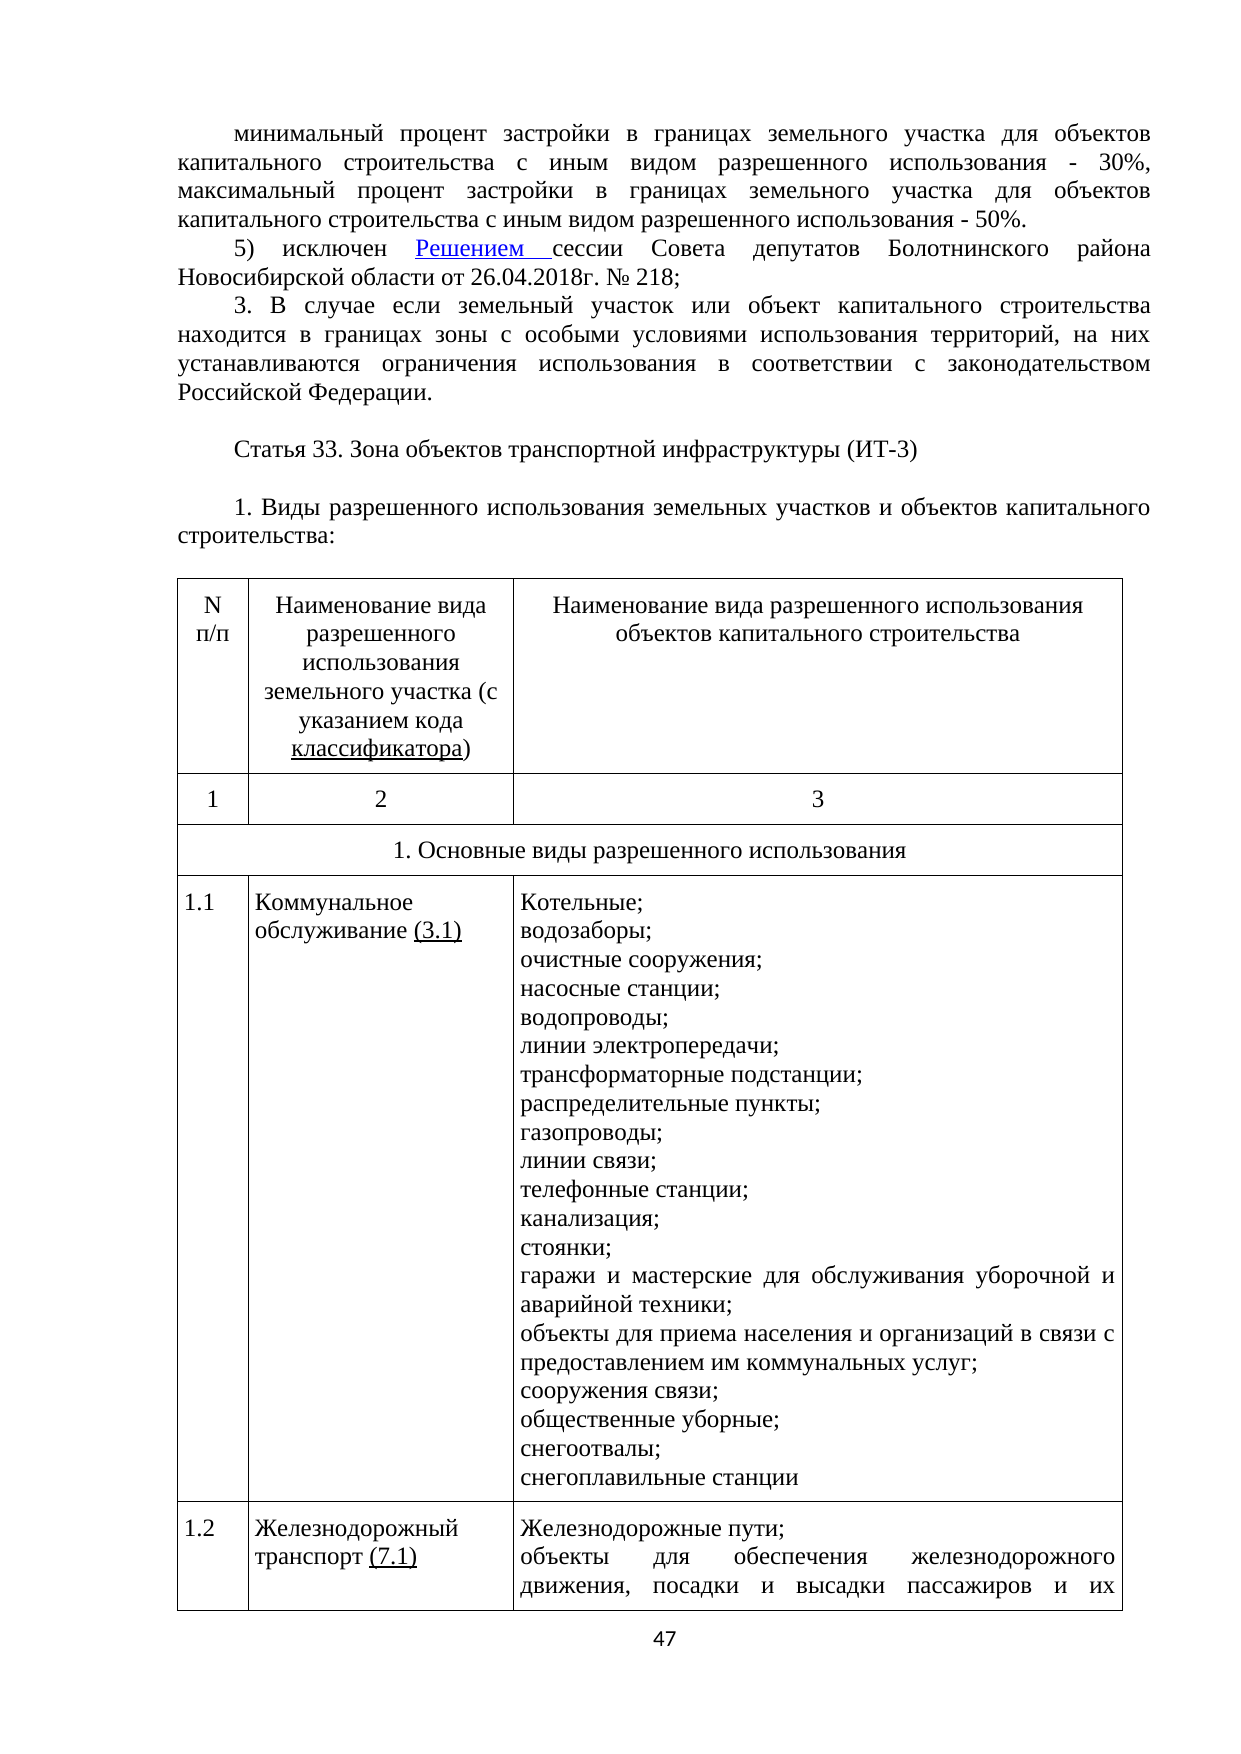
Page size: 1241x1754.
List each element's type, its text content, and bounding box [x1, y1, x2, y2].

table_header Наименование вида разрешенного использования объектов капитального строительства [514, 579, 1122, 773]
table_cell Котельные; водозаборы; очистные сооружения; насосные станции; водопроводы; линии электропередачи; трансформаторные подстанции; распределительные пункты; газопроводы; линии связи; телефонные станции; канализация; стоянки; гаражи и мастерские для обслуживания уборочной и аварийной техники; объекты для приема населения и организаций в связи с предоставлением им коммунальных услуг; сооружения связи; общественные уборные; снегоотвалы; снегоплавильные станции [514, 876, 1122, 1501]
table_header Наименование вида разрешенного использования земельного участка (с указанием кода классификатора) [249, 579, 513, 773]
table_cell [514, 1502, 1122, 1609]
table_cell 2 [249, 774, 513, 824]
table_cell 1 [178, 774, 248, 824]
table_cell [249, 1502, 513, 1609]
table_cell Коммунальное обслуживание (3.1) [249, 876, 513, 1501]
table_cell 1.1 [178, 876, 248, 1501]
table_cell 3 [514, 774, 1122, 824]
text минимальный процент застройки в границах земельного участка для объектов капитального строительства с иным видом разрешенного использования - 30%, максимальный процент застройки в границах земельного участка для объектов капитального строительства с иным видом разрешенного использования - 50%. [177, 118, 1152, 233]
text 3. В случае если земельный участок или объект капитального строительства находится в границах зоны с особыми условиями использования территорий, на них устанавливаются ограничения использования в соответствии с законодательством Российской Федерации. [177, 291, 1152, 406]
table_cell 1. Основные виды разрешенного использования [178, 825, 1122, 875]
text 1. Виды разрешенного использования земельных участков и объектов капитального строительства: [177, 492, 1152, 549]
text 5) исключен Решением сессии Совета депутатов Болотнинского района Новосибирской области от 26.04.2018г. № 218; [177, 233, 1152, 291]
text Статья 33. Зона объектов транспортной инфраструктуры (ИТ-3) [177, 434, 1152, 463]
table_cell 1.2 [178, 1502, 248, 1609]
table_header N п/п [178, 579, 248, 773]
